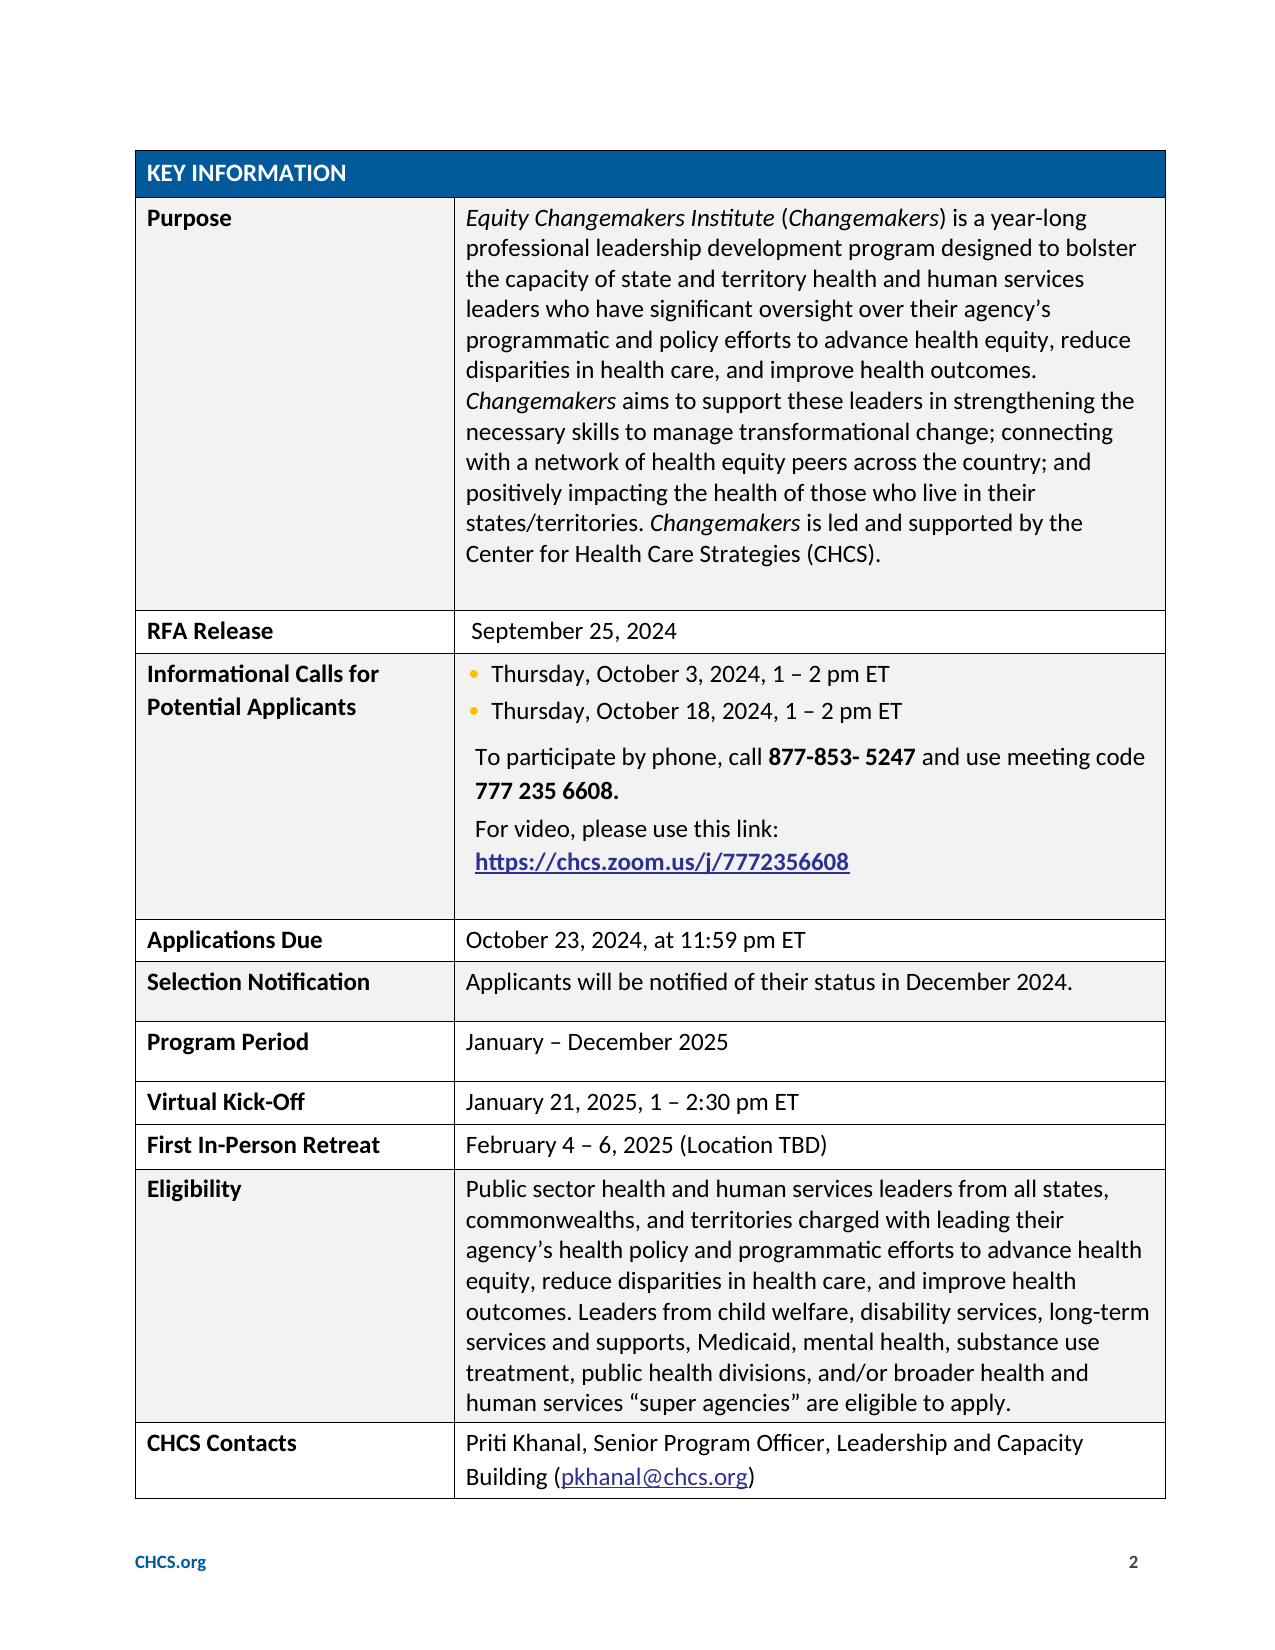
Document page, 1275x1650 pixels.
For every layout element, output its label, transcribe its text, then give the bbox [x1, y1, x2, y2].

table_cell Selection Notification [136, 962, 454, 1021]
table_cell Applicants will be notified of their status in December 2024. [455, 962, 1165, 1021]
table_cell Public sector health and human services leaders from all states, commonwealths, and territories charged with leading their agency’s health policy and programmatic efforts to advance health equity, reduce disparities in health care, and improve health outcomes. Leaders from child welfare, disability services, long-term services and supports, Medicaid, mental health, substance use treatment, public health divisions, and/or broader health and human services “super agencies” are eligible to apply. [455, 1170, 1165, 1422]
table_cell RFA Release [136, 611, 454, 652]
table_cell February 4 – 6, 2025 (Location TBD) [455, 1125, 1165, 1168]
table_cell January 21, 2025, 1 – 2:30 pm ET [455, 1082, 1165, 1124]
table_header KEY information [136, 151, 1165, 197]
table_cell Thursday, October 3, 2024, 1 – 2 pm ET Thursday, October 18, 2024, 1 – 2 pm ET To participate by phone, call 877-853- 5247 and use meeting code 777 235 6608. For video, please use this link: https://chcs.zoom.us/j/7772356608 [455, 654, 1165, 919]
table_cell Program Period [136, 1022, 454, 1081]
table_cell Applications Due [136, 920, 454, 961]
table_cell Informational Calls for Potential Applicants [136, 654, 454, 919]
table_cell September 25, 2024 [455, 611, 1165, 652]
table_cell Purpose [136, 198, 454, 610]
table_cell January – December 2025 [455, 1022, 1165, 1081]
table_cell Equity Changemakers Institute (Changemakers) is a year-long professional leadership development program designed to bolster the capacity of state and territory health and human services leaders who have significant oversight over their agency’s programmatic and policy efforts to advance health equity, reduce disparities in health care, and improve health outcomes. Changemakers aims to support these leaders in strengthening the necessary skills to manage transformational change; connecting with a network of health equity peers across the country; and positively impacting the health of those who live in their states/territories. Changemakers is led and supported by the Center for Health Care Strategies (CHCS). [455, 198, 1165, 610]
table_cell Eligibility [136, 1170, 454, 1422]
table_cell First In-Person Retreat [136, 1125, 454, 1168]
table_cell October 23, 2024, at 11:59 pm ET [455, 920, 1165, 961]
table_cell Priti Khanal, Senior Program Officer, Leadership and Capacity Building (pkhanal@chcs.org) [455, 1423, 1165, 1498]
table_cell CHCS Contacts [136, 1423, 454, 1498]
table_cell Virtual Kick-Off [136, 1082, 454, 1124]
